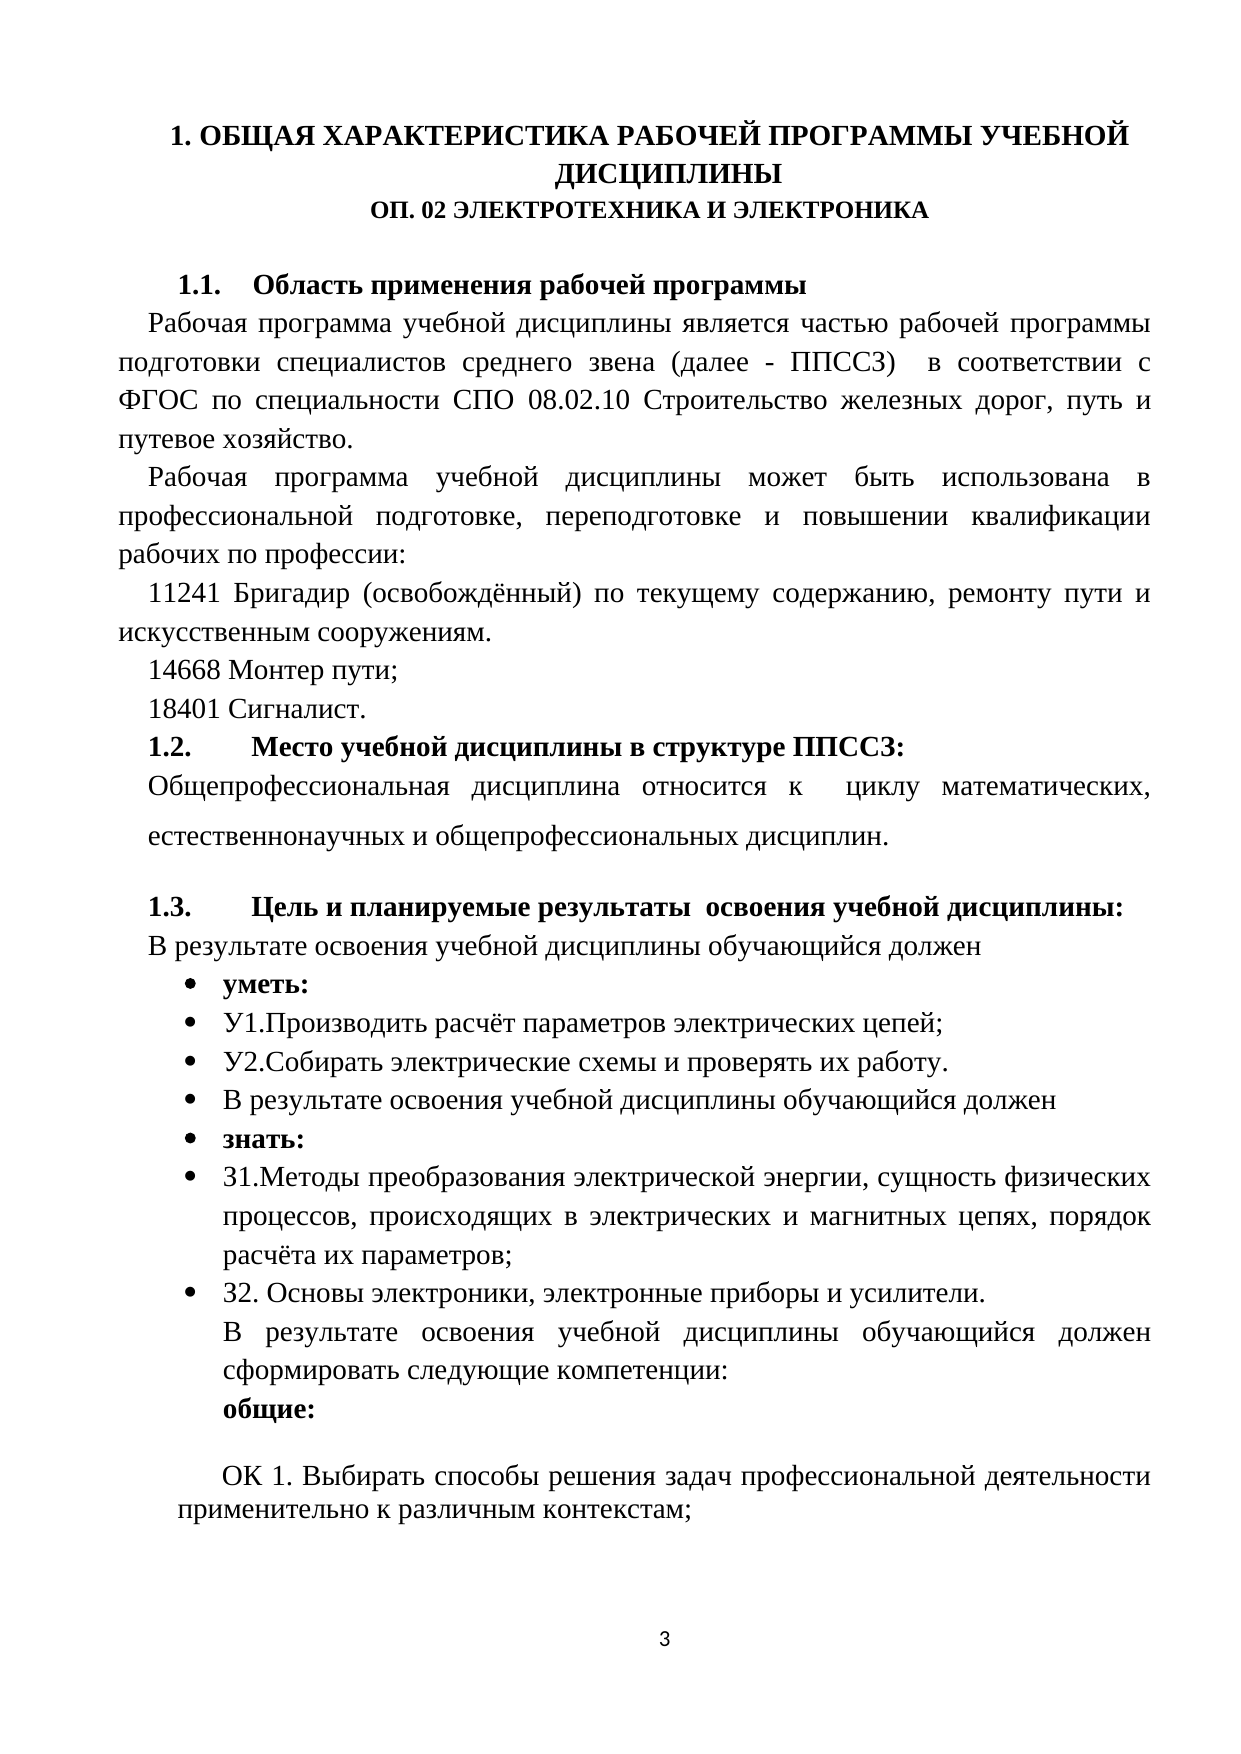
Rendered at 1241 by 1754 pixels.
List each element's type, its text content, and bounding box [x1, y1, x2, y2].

text Рабочая программа учебной дисциплины может быть использована в профессиональной подготовке, переподготовке и повышении квалификации рабочих по профессии: [118, 459, 1152, 570]
list общие: [223, 1391, 1152, 1424]
list Область применения рабочей программы [177, 267, 1152, 300]
list В результате освоения учебной дисциплины обучающийся должен [185, 1082, 1152, 1116]
text 18401 Сигналист. [118, 691, 1152, 724]
text ОП. 02 ЭЛЕКТРОТЕХНИКА И ЭЛЕКТРОНИКА [148, 195, 1152, 224]
text ОК 1. Выбирать способы решения задач профессиональной деятельности применительно к различным контекстам; [177, 1458, 1152, 1525]
list З1.Методы преобразования электрической энергии, сущность физических процессов, происходящих в электрических и магнитных цепях, порядок расчёта их параметров; [185, 1159, 1152, 1270]
list ОБЩАЯ ХАРАКТЕРИСТИКА РАБОЧЕЙ ПРОГРАММЫ УЧЕБНОЙ ДИСЦИПЛИНЫ [148, 118, 1152, 190]
list В результате освоения учебной дисциплины обучающийся должен сформировать следующие компетенции: [223, 1314, 1152, 1386]
list знать: [185, 1121, 1152, 1154]
list У2.Собирать электрические схемы и проверять их работу. [185, 1044, 1152, 1077]
text Рабочая программа учебной дисциплины является частью рабочей программы подготовки специалистов среднего звена (далее - ППССЗ) в соответствии с ФГОС по специальности СПО 08.02.10 Строительство железных дорог, путь и путевое хозяйство. [118, 305, 1152, 454]
text Общепрофессиональная дисциплина относится к циклу математических, естественнонаучных и общепрофессиональных дисциплин. [148, 768, 1152, 852]
list Место учебной дисциплины в структуре ППССЗ: [118, 729, 1152, 763]
list З2. Основы электроники, электронные приборы и усилители. [185, 1275, 1152, 1309]
text 14668 Монтер пути; [118, 652, 1152, 686]
list уметь: [185, 966, 1152, 1000]
list У1.Производить расчёт параметров электрических цепей; [185, 1005, 1152, 1039]
list Цель и планируемые результаты освоения учебной дисциплины: [118, 889, 1152, 923]
text 11241 Бригадир (освобождённый) по текущему содержанию, ремонту пути и искусственным сооружениям. [118, 575, 1152, 647]
text В результате освоения учебной дисциплины обучающийся должен [118, 928, 1152, 961]
